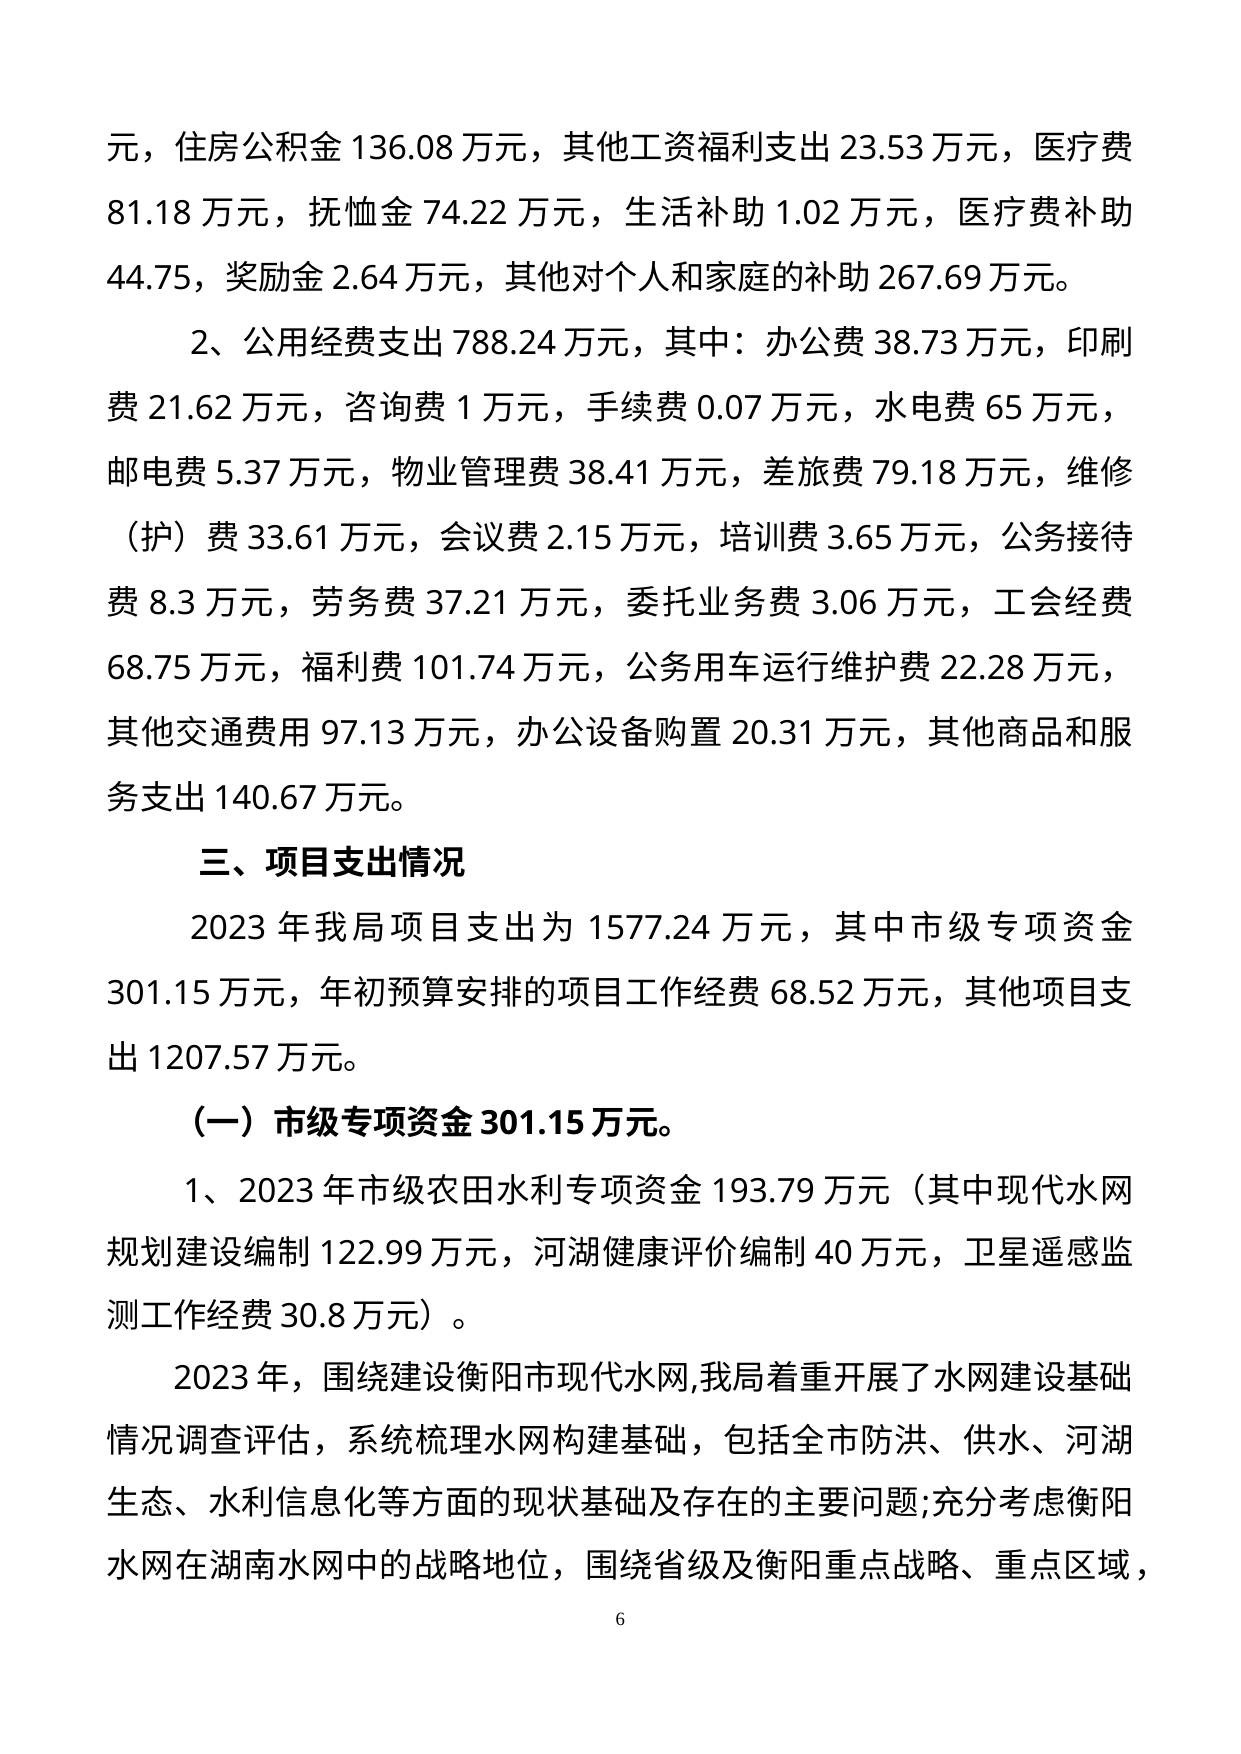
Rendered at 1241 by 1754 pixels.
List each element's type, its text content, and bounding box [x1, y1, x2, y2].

text 2023年我局项目支出为1577.24万元，其中市级专项资金301.15万元，年初预算安排的项目工作经费68.52万元，其他项目支出1207.57万元。 [106, 892, 1134, 1087]
text 三、项目支出情况 [165, 827, 1134, 892]
text 1、2023年市级农田水利专项资金193.79万元（其中现代水网规划建设编制122.99万元，河湖健康评价编制40万元，卫星遥感监测工作经费30.8万元）。 [106, 1152, 1134, 1340]
text （一）市级专项资金301.15万元。 [106, 1087, 1110, 1152]
text 2、公用经费支出788.24万元，其中：办公费38.73万元，印刷费21.62万元，咨询费1万元，手续费0.07万元，水电费65万元，邮电费5.37万元，物业管理费38.41万元，差旅费79.18万元，维修（护）费33.61万元，会议费2.15万元，培训费3.65万元，公务接待费8.3万元，劳务费37.21万元，委托业务费3.06万元，工会经费68.75万元，福利费101.74万元，公务用车运行维护费22.28万元，其他交通费用97.13万元，办公设备购置20.31万元，其他商品和服务支出140.67万元。 [106, 307, 1134, 827]
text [106, 112, 1134, 307]
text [106, 1340, 1134, 1590]
